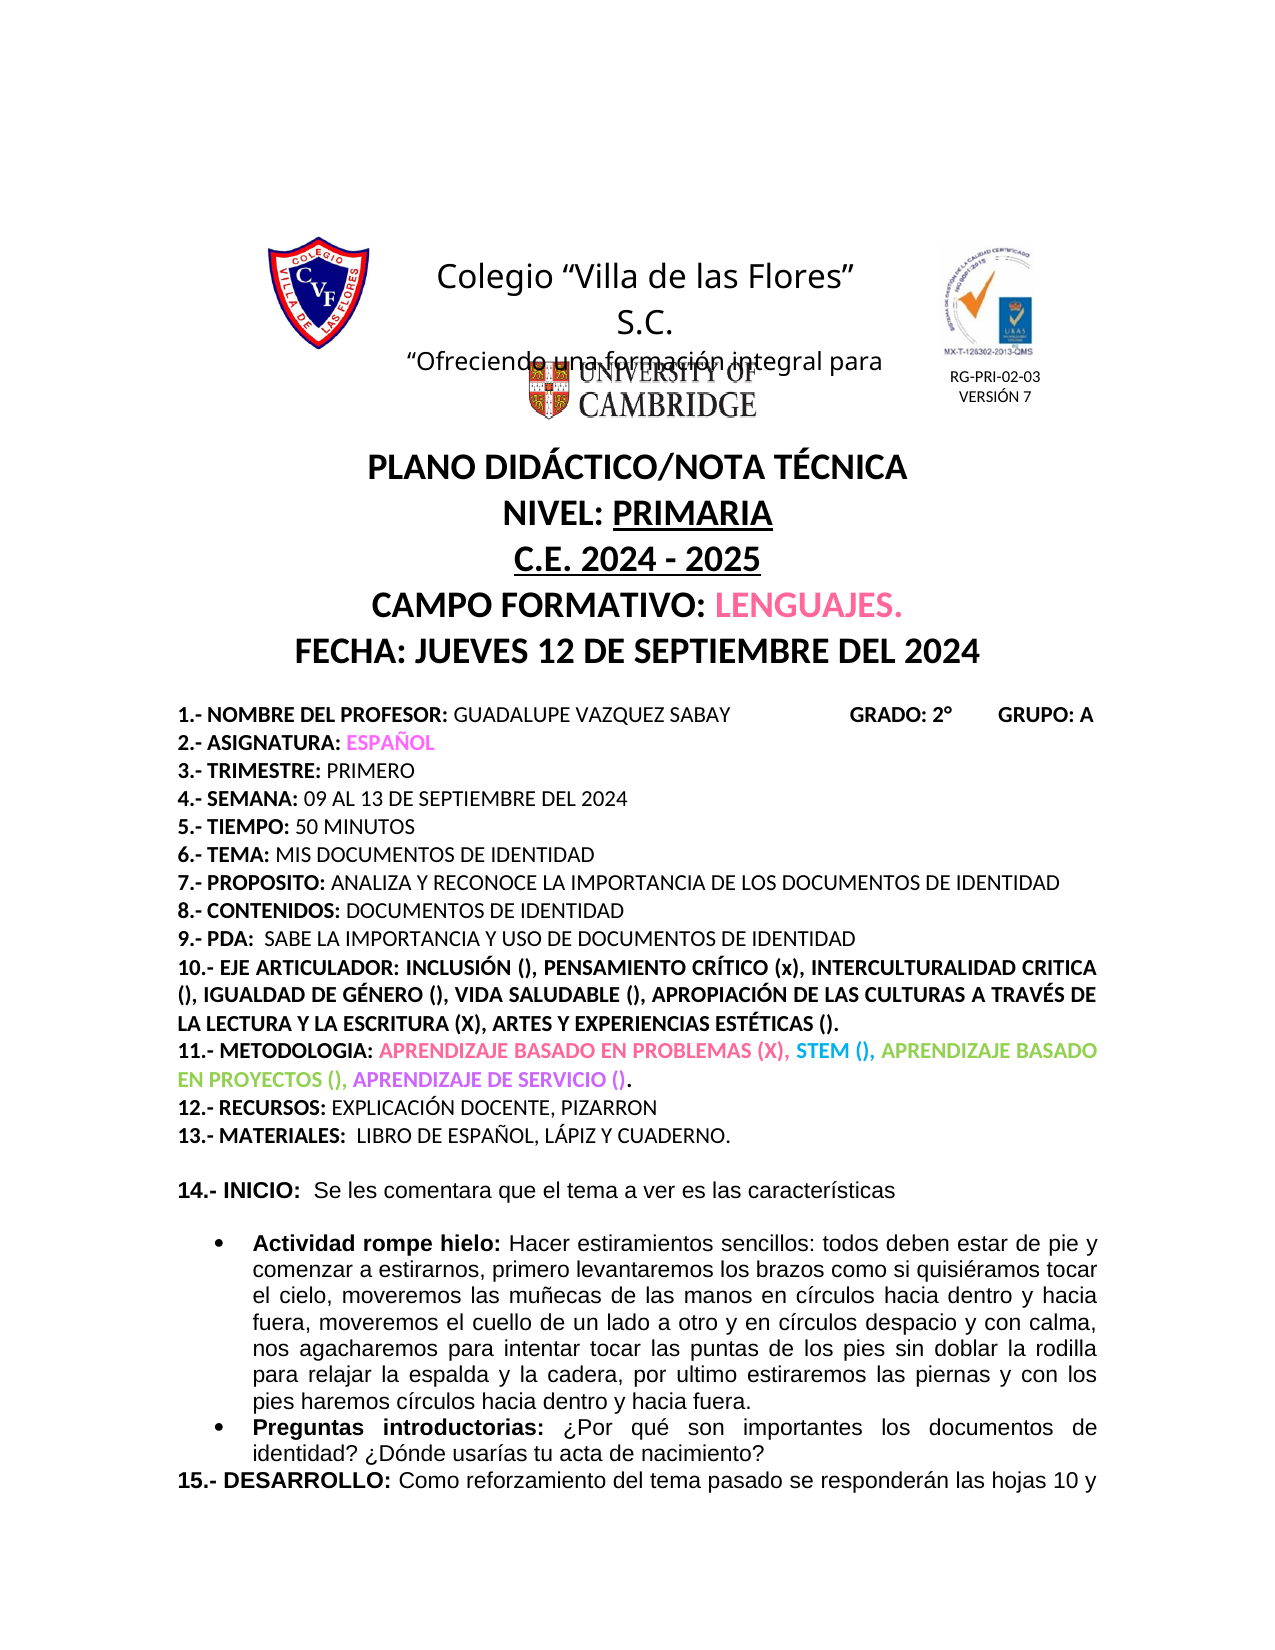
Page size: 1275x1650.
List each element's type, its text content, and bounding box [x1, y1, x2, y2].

text 9.- PDA: SABE LA IMPORTANCIA Y USO DE DOCUMENTOS DE IDENTIDAD [177, 924, 1098, 953]
text 7.- PROPOSITO: ANALIZA Y RECONOCE LA IMPORTANCIA DE LOS DOCUMENTOS DE IDENTIDAD [177, 868, 1098, 897]
text 6.- TEMA: MIS DOCUMENTOS DE IDENTIDAD [177, 841, 1098, 868]
text 2.- ASIGNATURA: ESPAÑOL [177, 728, 1098, 756]
text 1.- NOMBRE DEL PROFESOR: GUADALUPE VAZQUEZ SABAY GRADO: 2° GRUPO: A [177, 700, 1098, 728]
picture [938, 245, 1034, 358]
text 3.- TRIMESTRE: PRIMERO [177, 756, 1098, 784]
text NIVEL: PRIMARIA [177, 489, 1098, 535]
text 13.- MATERIALES: LIBRO DE ESPAÑOL, LÁPIZ Y CUADERNO. [177, 1121, 1098, 1149]
text 11.- METODOLOGIA: APRENDIZAJE BASADO EN PROBLEMAS (X), STEM (), APRENDIZAJE BASADO EN PROYECTOS (), APRENDIZAJE DE SERVICIO (). [177, 1037, 1098, 1093]
text 5.- TIEMPO: 50 MINUTOS [177, 812, 1098, 841]
picture [262, 233, 377, 353]
text 14.- INICIO: Se les comentara que el tema a ver es las características [177, 1177, 1098, 1203]
text 8.- CONTENIDOS: DOCUMENTOS DE IDENTIDAD [177, 897, 1098, 924]
list Preguntas introductorias: ¿Por qué son importantes los documentos de identidad? ¿Dónde usarías tu acta de nacimiento? [215, 1414, 1098, 1467]
text FECHA: JUEVES 12 DE SEPTIEMBRE DEL 2024 [177, 627, 1098, 672]
list Actividad rompe hielo: Hacer estiramientos sencillos: todos deben estar de pie y comenzar a estirarnos, primero levantaremos los brazos como si quisiéramos tocar el cielo, moveremos las muñecas de las manos en círculos hacia dentro y hacia fuera, moveremos el cuello de un lado a otro y en círculos despacio y con calma, nos agacharemos para intentar tocar las puntas de los pies sin doblar la rodilla para relajar la espalda y la cadera, por ultimo estiraremos las piernas y con los pies haremos círculos hacia dentro y hacia fuera. [215, 1229, 1098, 1414]
text CAMPO FORMATIVO: LENGUAJES. [177, 581, 1098, 627]
text C.E. 2024 - 2025 [177, 535, 1098, 581]
text PLANO DIDÁCTICO/NOTA TÉCNICA [177, 443, 1098, 489]
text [177, 1467, 1098, 1493]
text 4.- SEMANA: 09 AL 13 DE SEPTIEMBRE DEL 2024 [177, 784, 1098, 812]
text 10.- EJE ARTICULADOR: INCLUSIÓN (), PENSAMIENTO CRÍTICO (x), INTERCULTURALIDAD CRITICA (), IGUALDAD DE GÉNERO (), VIDA SALUDABLE (), APROPIACIÓN DE LAS CULTURAS A TRAVÉS DE LA LECTURA Y LA ESCRITURA (X), ARTES Y EXPERIENCIAS ESTÉTICAS (). [177, 953, 1098, 1037]
text 12.- RECURSOS: EXPLICACIÓN DOCENTE, PIZARRON [177, 1093, 1098, 1121]
